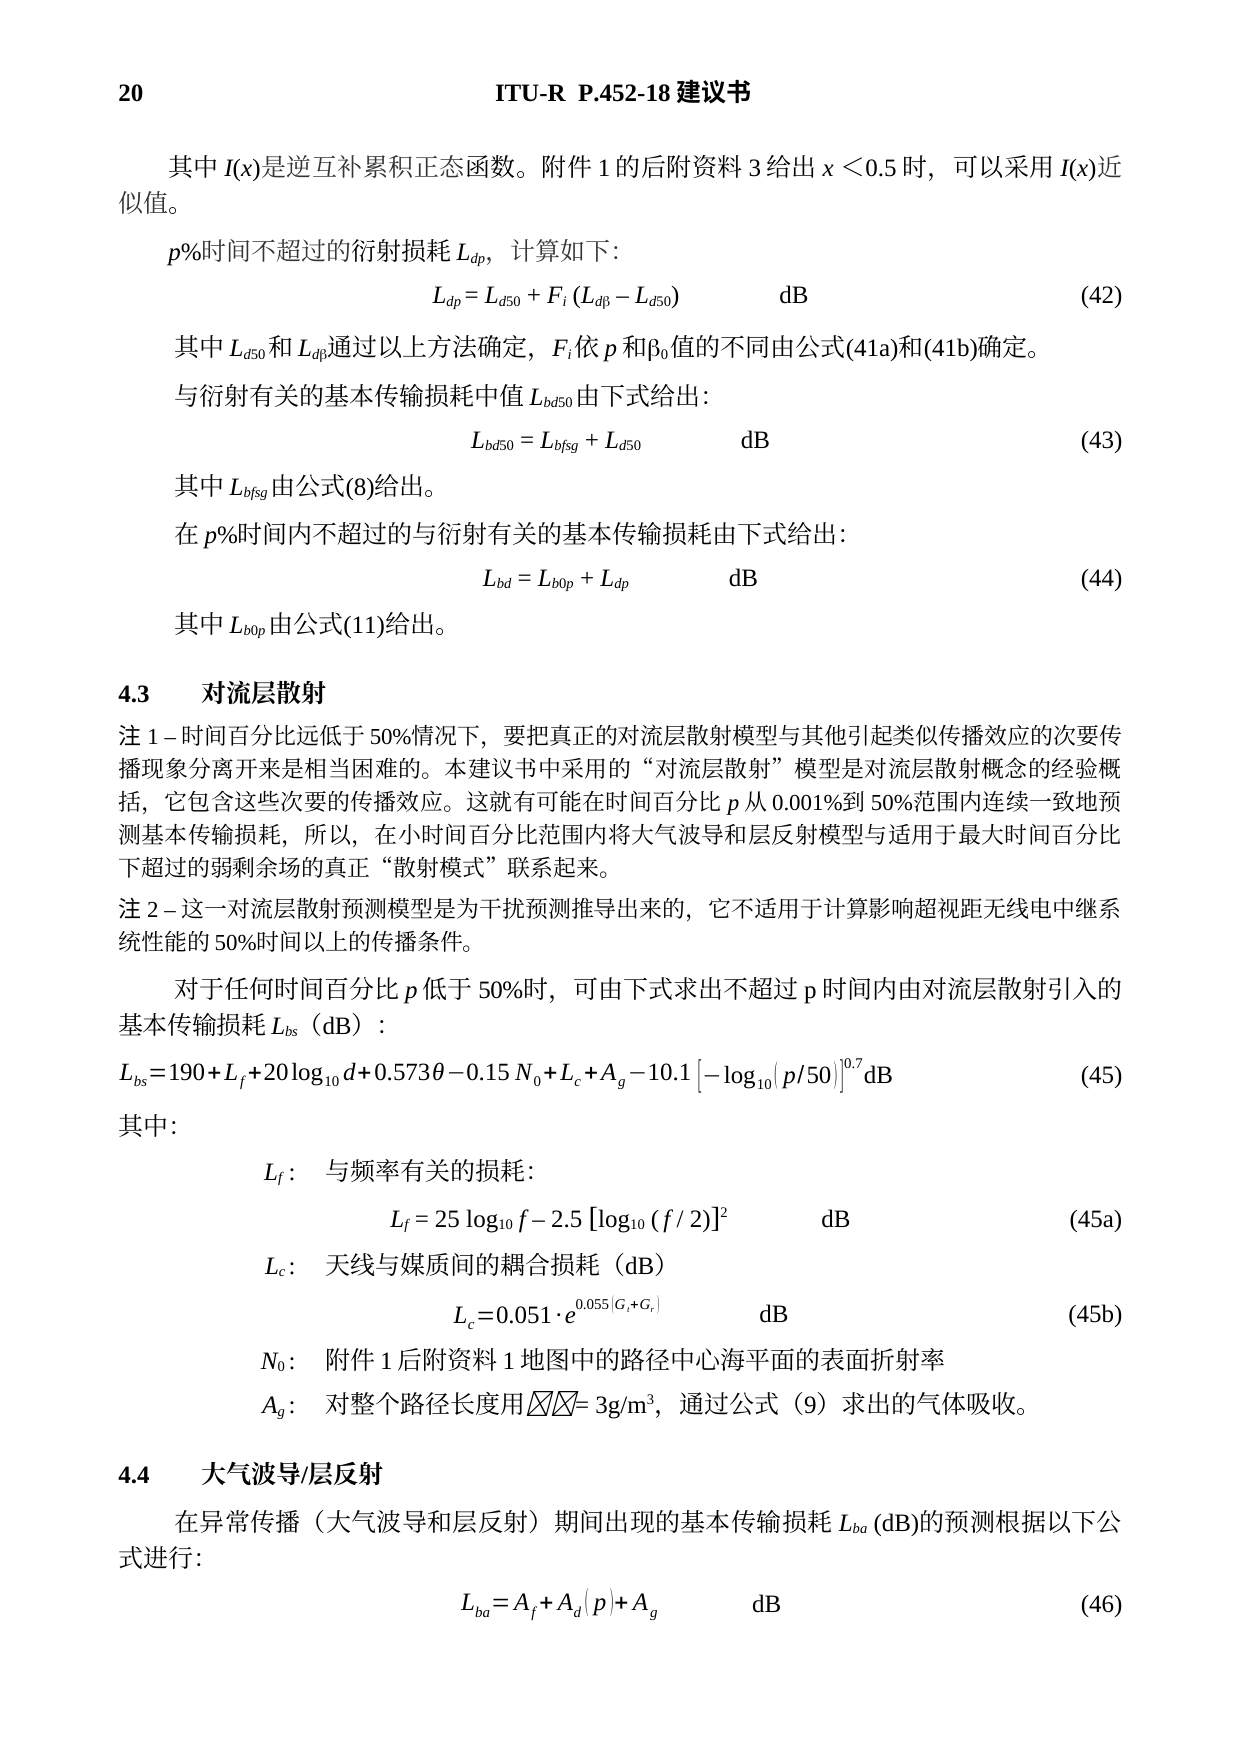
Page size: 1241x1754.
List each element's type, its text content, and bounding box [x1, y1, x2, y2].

text Ag : 对整个路径长度用= 3g/m3，通过公式（9）求出的气体吸收。 [118, 1385, 1122, 1421]
text 其中Ld50和Ld通过以上方法确定，Fi依p和0值的不同由公式(41a)和(41b)确定。 [118, 328, 1122, 364]
text 注 2 – 这一对流层散射预测模型是为干扰预测推导出来的，它不适用于计算影响超视距无线电中继系统性能的50%时间以上的传播条件。 [118, 891, 1122, 957]
text p%时间不超过的衍射损耗Ldp，计算如下： [118, 232, 1122, 268]
text 其中I(x)是逆互补累积正态函数。附件1的后附资料3给出x ＜0.5时，可以采用I(x)近似值。 [118, 148, 1122, 219]
text N0 : 附件1后附资料1地图中的路径中心海平面的表面折射率 [118, 1341, 1122, 1377]
text 注 1 – 时间百分比远低于50%情况下，要把真正的对流层散射模型与其他引起类似传播效应的次要传播现象分离开来是相当困难的。本建议书中采用的“对流层散射”模型是对流层散射概念的经验概括，它包含这些次要的传播效应。这就有可能在时间百分比p从0.001%到50%范围内连续一致地预测基本传输损耗，所以，在小时间百分比范围内将大气波导和层反射模型与适用于最大时间百分比下超过的弱剩余场的真正“散射模式”联系起来。 [118, 718, 1122, 883]
text dB (45b) [118, 1295, 1122, 1332]
text Lbd50 = Lbfsg + Ld50 dB (43) [118, 425, 1122, 454]
text Lc : 天线与媒质间的耦合损耗（dB） [118, 1246, 1122, 1283]
text dB (45) [118, 1054, 1122, 1094]
text Ldp = Ld50 + Fi (Ld – Ld50) dB (42) [118, 281, 1122, 309]
text dB (46) [118, 1587, 1122, 1620]
text Lf : 与频率有关的损耗： [118, 1151, 1122, 1187]
text 与衍射有关的基本传输损耗中值Lbd50由下式给出： [118, 376, 1122, 412]
text 其中Lb0p由公式(11)给出。 [118, 604, 1122, 640]
text Lf = 25 log10 f – 2.5 [log10 ( f / 2)]2 dB (45a) [118, 1200, 1122, 1233]
subtitle 4.4 大气波导/层反射 [118, 1454, 1122, 1490]
text 对于任何时间百分比p低于50%时，可由下式求出不超过p时间内由对流层散射引入的基本传输损耗Lbs（dB）： [118, 970, 1122, 1042]
text 其中Lbfsg由公式(8)给出。 [118, 466, 1122, 502]
text 其中： [118, 1107, 1122, 1143]
subtitle 4.3 对流层散射 [118, 673, 1122, 709]
text 在异常传播（大气波导和层反射）期间出现的基本传输损耗Lba (dB)的预测根据以下公式进行： [118, 1503, 1122, 1575]
text 在p%时间内不超过的与衍射有关的基本传输损耗由下式给出： [118, 514, 1122, 551]
text Lbd = Lb0p + Ldp dB (44) [118, 563, 1122, 592]
